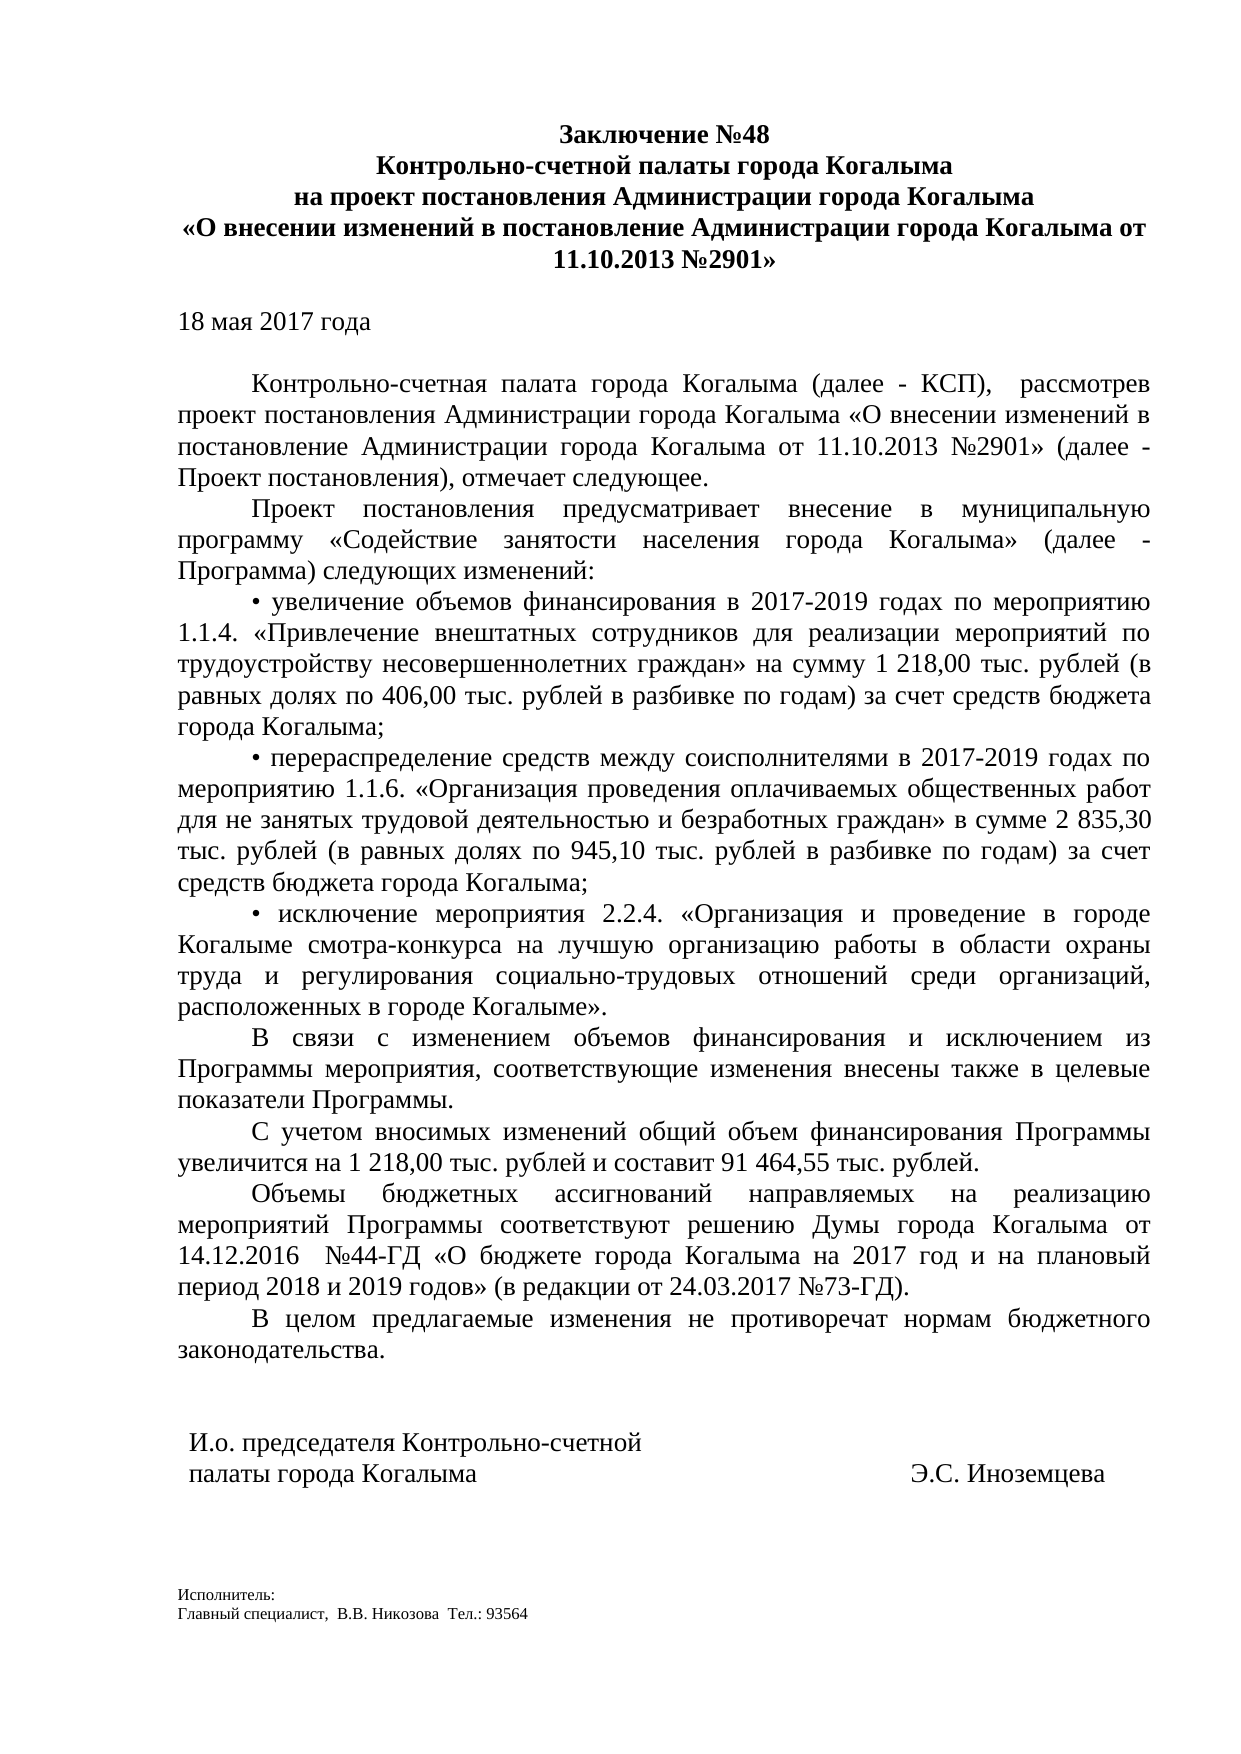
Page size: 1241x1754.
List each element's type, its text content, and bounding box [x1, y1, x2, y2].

text на проект постановления Администрации города Когалыма [177, 180, 1152, 212]
text В связи с изменением объемов финансирования и исключением из Программы мероприятия, соответствующие изменения внесены также в целевые показатели Программы. [177, 1021, 1152, 1115]
text «О внесении изменений в постановление Администрации города Когалыма от 11.10.2013 №2901» [177, 212, 1152, 274]
text Проект постановления предусматривает внесение в муниципальную программу «Содействие занятости населения города Когалыма» (далее - Программа) следующих изменений: [177, 492, 1152, 585]
text Главный специалист, В.В. Никозова Тел.: 93564 [177, 1603, 1152, 1623]
text Контрольно-счетная палата города Когалыма (далее - КСП), рассмотрев проект постановления Администрации города Когалыма «О внесении изменений в постановление Администрации города Когалыма от 11.10.2013 №2901» (далее - Проект постановления), отмечает следующее. [177, 367, 1152, 492]
text Исполнитель: [177, 1584, 1152, 1603]
text Контрольно-счетной палаты города Когалыма [177, 149, 1152, 180]
text • исключение мероприятия 2.2.4. «Организация и проведение в городе Когалыме смотра-конкурса на лучшую организацию работы в области охраны труда и регулирования социально-трудовых отношений среди организаций, расположенных в городе Когалыме». [177, 897, 1152, 1021]
text • увеличение объемов финансирования в 2017-2019 годах по мероприятию 1.1.4. «Привлечение внештатных сотрудников для реализации мероприятий по трудоустройству несовершеннолетних граждан» на сумму 1 218,00 тыс. рублей (в равных долях по 406,00 тыс. рублей в разбивке по годам) за счет средств бюджета города Когалыма; [177, 585, 1152, 741]
text Объемы бюджетных ассигнований направляемых на реализацию мероприятий Программы соответствуют решению Думы города Когалыма от 14.12.2016 №44-ГД «О бюджете города Когалыма на 2017 год и на плановый период 2018 и 2019 годов» (в редакции от 24.03.2017 №73-ГД). [177, 1177, 1152, 1302]
table_header Э.С. Иноземцева [842, 1426, 1174, 1488]
text • перераспределение средств между соисполнителями в 2017-2019 годах по мероприятию 1.1.6. «Организация проведения оплачиваемых общественных работ для не занятых трудовой деятельностью и безработных граждан» в сумме 2 835,30 тыс. рублей (в равных долях по 945,10 тыс. рублей в разбивке по годам) за счет средств бюджета города Когалыма; [177, 741, 1152, 897]
text Заключение №48 [177, 118, 1152, 149]
text С учетом вносимых изменений общий объем финансирования Программы увеличится на 1 218,00 тыс. рублей и составит 91 464,55 тыс. рублей. [177, 1115, 1152, 1177]
text 18 мая 2017 года [177, 305, 1152, 336]
text В целом предлагаемые изменения не противоречат нормам бюджетного законодательства. [177, 1302, 1152, 1364]
table_header И.о. председателя Контрольно-счетной палаты города Когалыма [177, 1426, 842, 1488]
